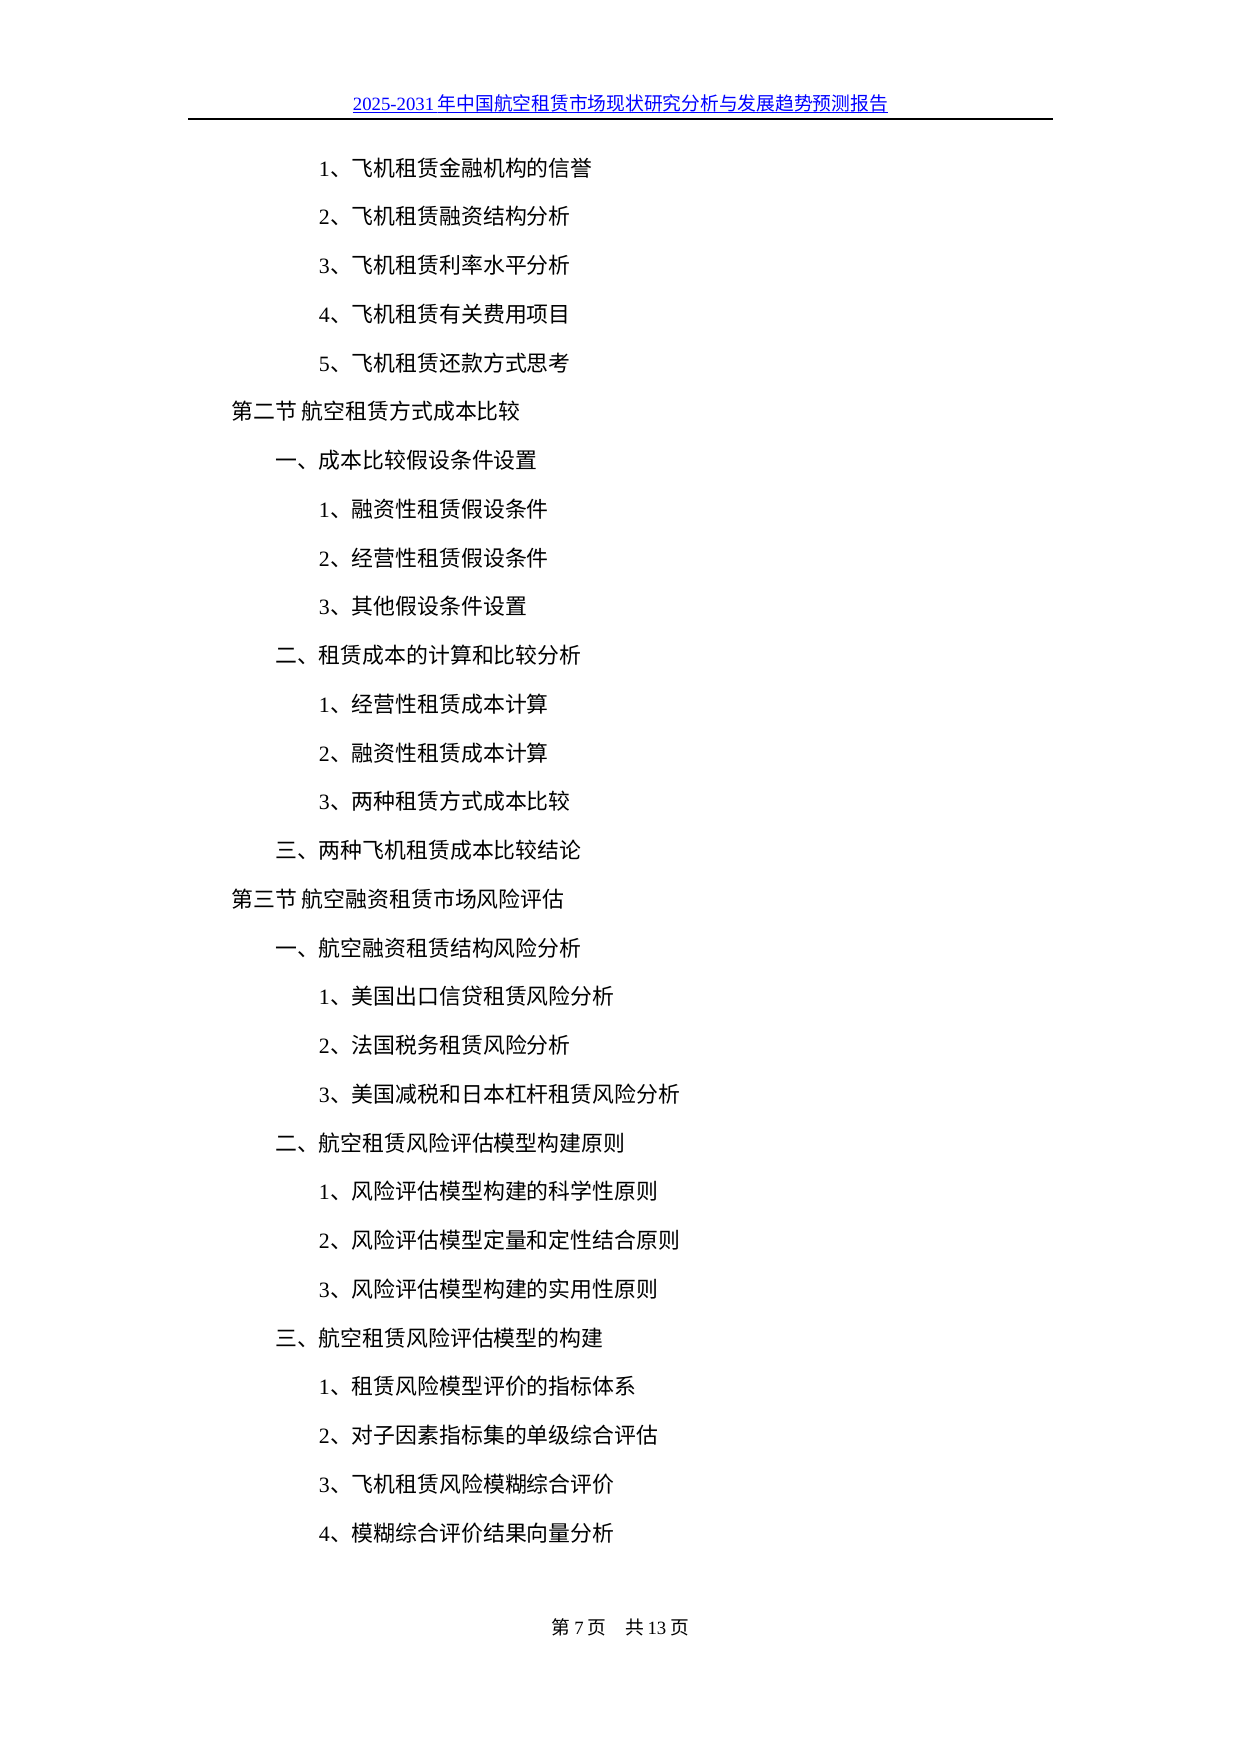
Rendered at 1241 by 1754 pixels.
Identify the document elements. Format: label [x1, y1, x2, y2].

text [187, 150, 1053, 1548]
